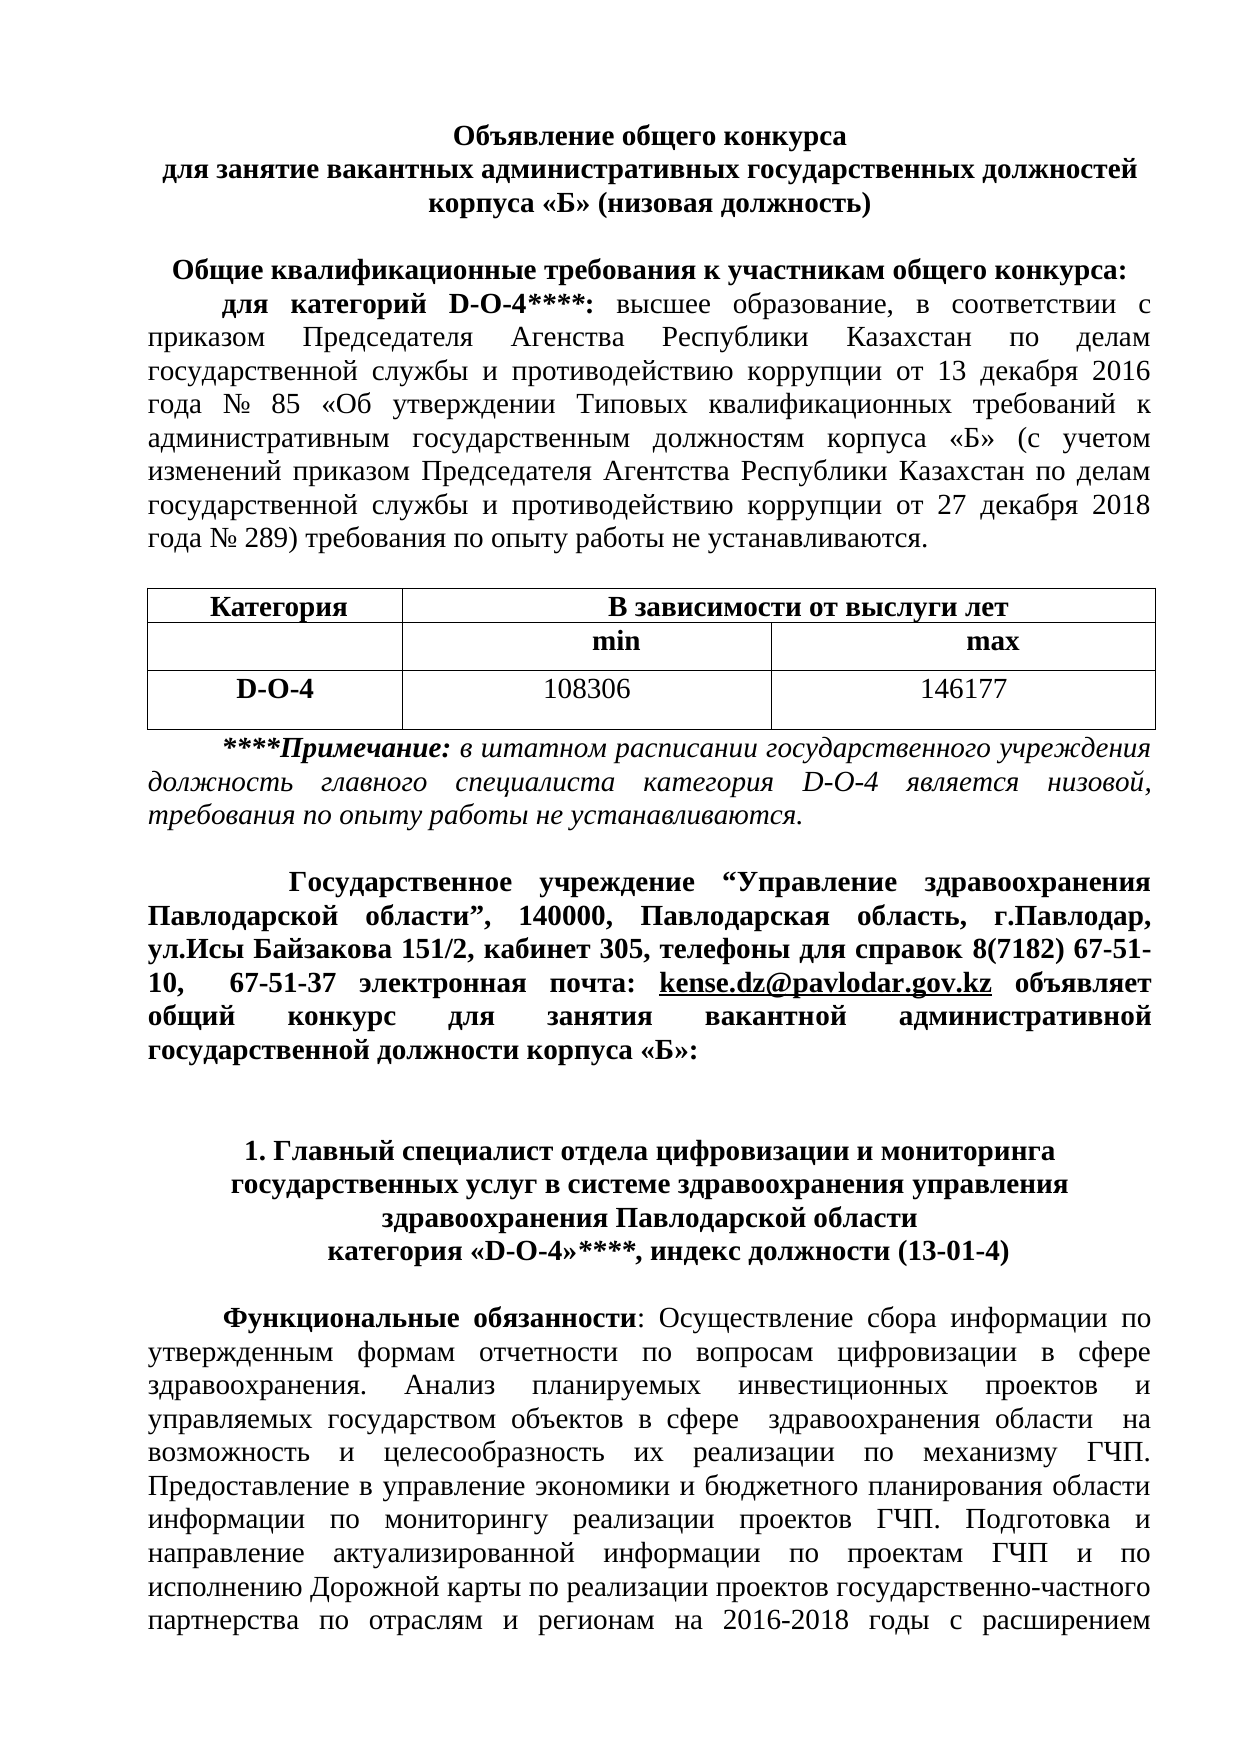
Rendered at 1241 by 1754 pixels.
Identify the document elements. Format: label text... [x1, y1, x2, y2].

text 1. Главный специалист отдела цифровизации и мониторинга государственных услуг в системе здравоохранения управления здравоохранения Павлодарской области [148, 1133, 1152, 1233]
table_cell D-O-4 [148, 671, 402, 729]
table_cell [148, 623, 402, 670]
table_cell min [403, 623, 771, 670]
text категория «D-О-4»****, индекс должности (13-01-4) [185, 1233, 1152, 1267]
text для занятие вакантных административных государственных должностей [148, 152, 1152, 185]
text Общие квалификационные требования к участникам общего конкурса: [148, 252, 1152, 286]
text для категорий D-O-4****: высшее образование, в соответствии c приказом Председателя Агенства Республики Казахстан по делам государственной службы и противодействию коррупции от 13 декабря 2016 года № 85 «Об утверждении Типовых квалификационных требований к административным государственным должностям корпуса «Б» (с учетом изменений приказом Председателя Агентства Республики Казахстан по делам государственной службы и противодействию коррупции от 27 декабря 2018 года № 289) требования по опыту работы не устанавливаются. [148, 286, 1152, 554]
text Объявление общего конкурса [148, 118, 1152, 152]
table_cell max [772, 623, 1155, 670]
text ****Примечание: в штатном расписании государственного учреждения должность главного специалиста категория D-O-4 является низовой, требования по опыту работы не устанавливаются. [148, 730, 1152, 831]
text Государственное учреждение “Управление здравоохранения Павлодарской области”, 140000, Павлодарская область, г.Павлодар, ул.Исы Байзакова 151/2, кабинет 305, телефоны для справок 8(7182) 67-51-10, 67-51-37 электронная почта: kense.dz@pavlodar.gov.kz объявляет общий конкурс для занятия вакантной административной государственной должности корпуса «Б»: [148, 864, 1152, 1066]
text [148, 1300, 1152, 1636]
text корпуса «Б» (низовая должность) [148, 185, 1152, 219]
table_cell 108306 [403, 671, 771, 729]
table_cell 146177 [772, 671, 1155, 729]
table_header В зависимости от выслуги лет [403, 589, 1155, 622]
table_header Категория [148, 589, 402, 622]
